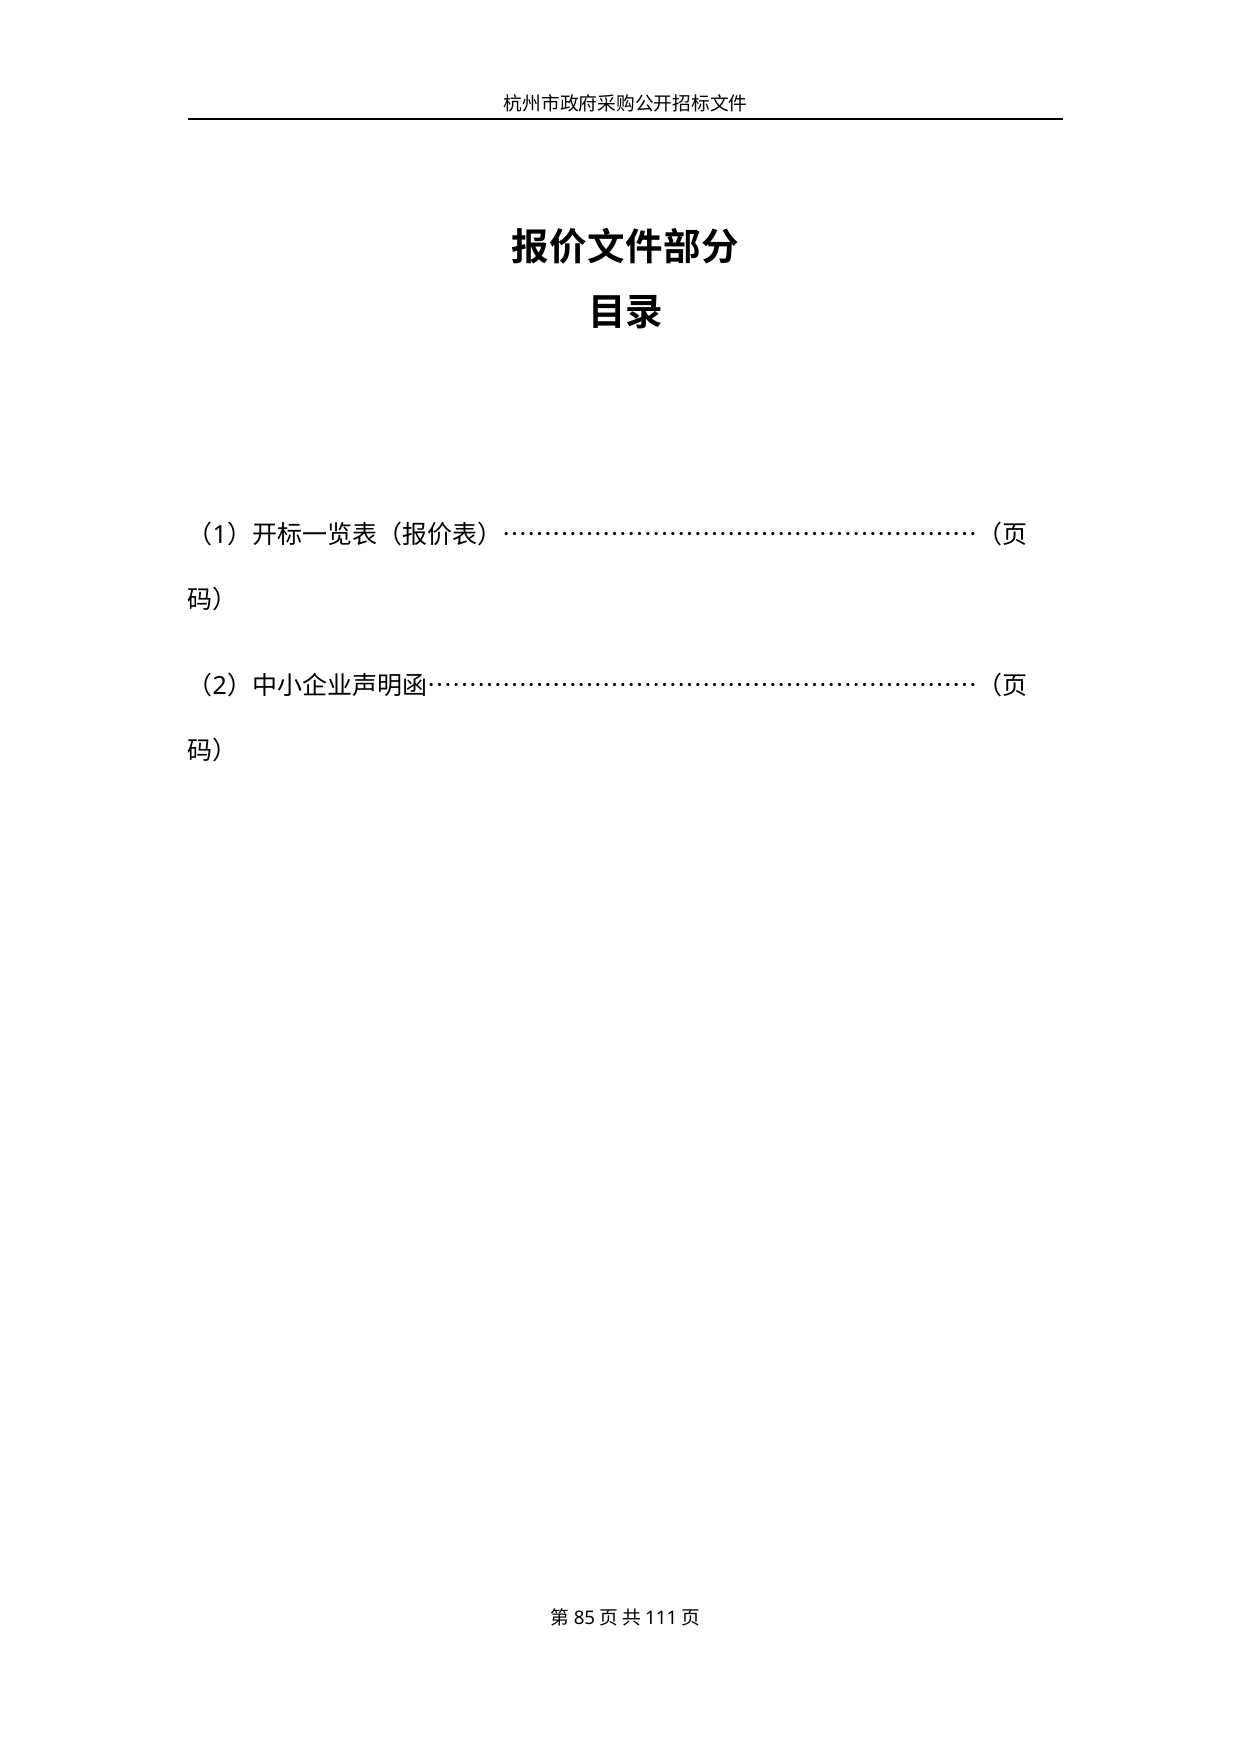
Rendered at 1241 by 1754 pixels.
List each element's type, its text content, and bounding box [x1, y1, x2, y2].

text （2）中小企业声明函…………………………………………………………（页码） [187, 651, 1063, 781]
subtitle 报价文件部分 [187, 211, 1063, 276]
text （1）开标一览表（报价表）…………………………………………………（页码） [187, 501, 1063, 631]
text 目录 [187, 276, 1063, 341]
